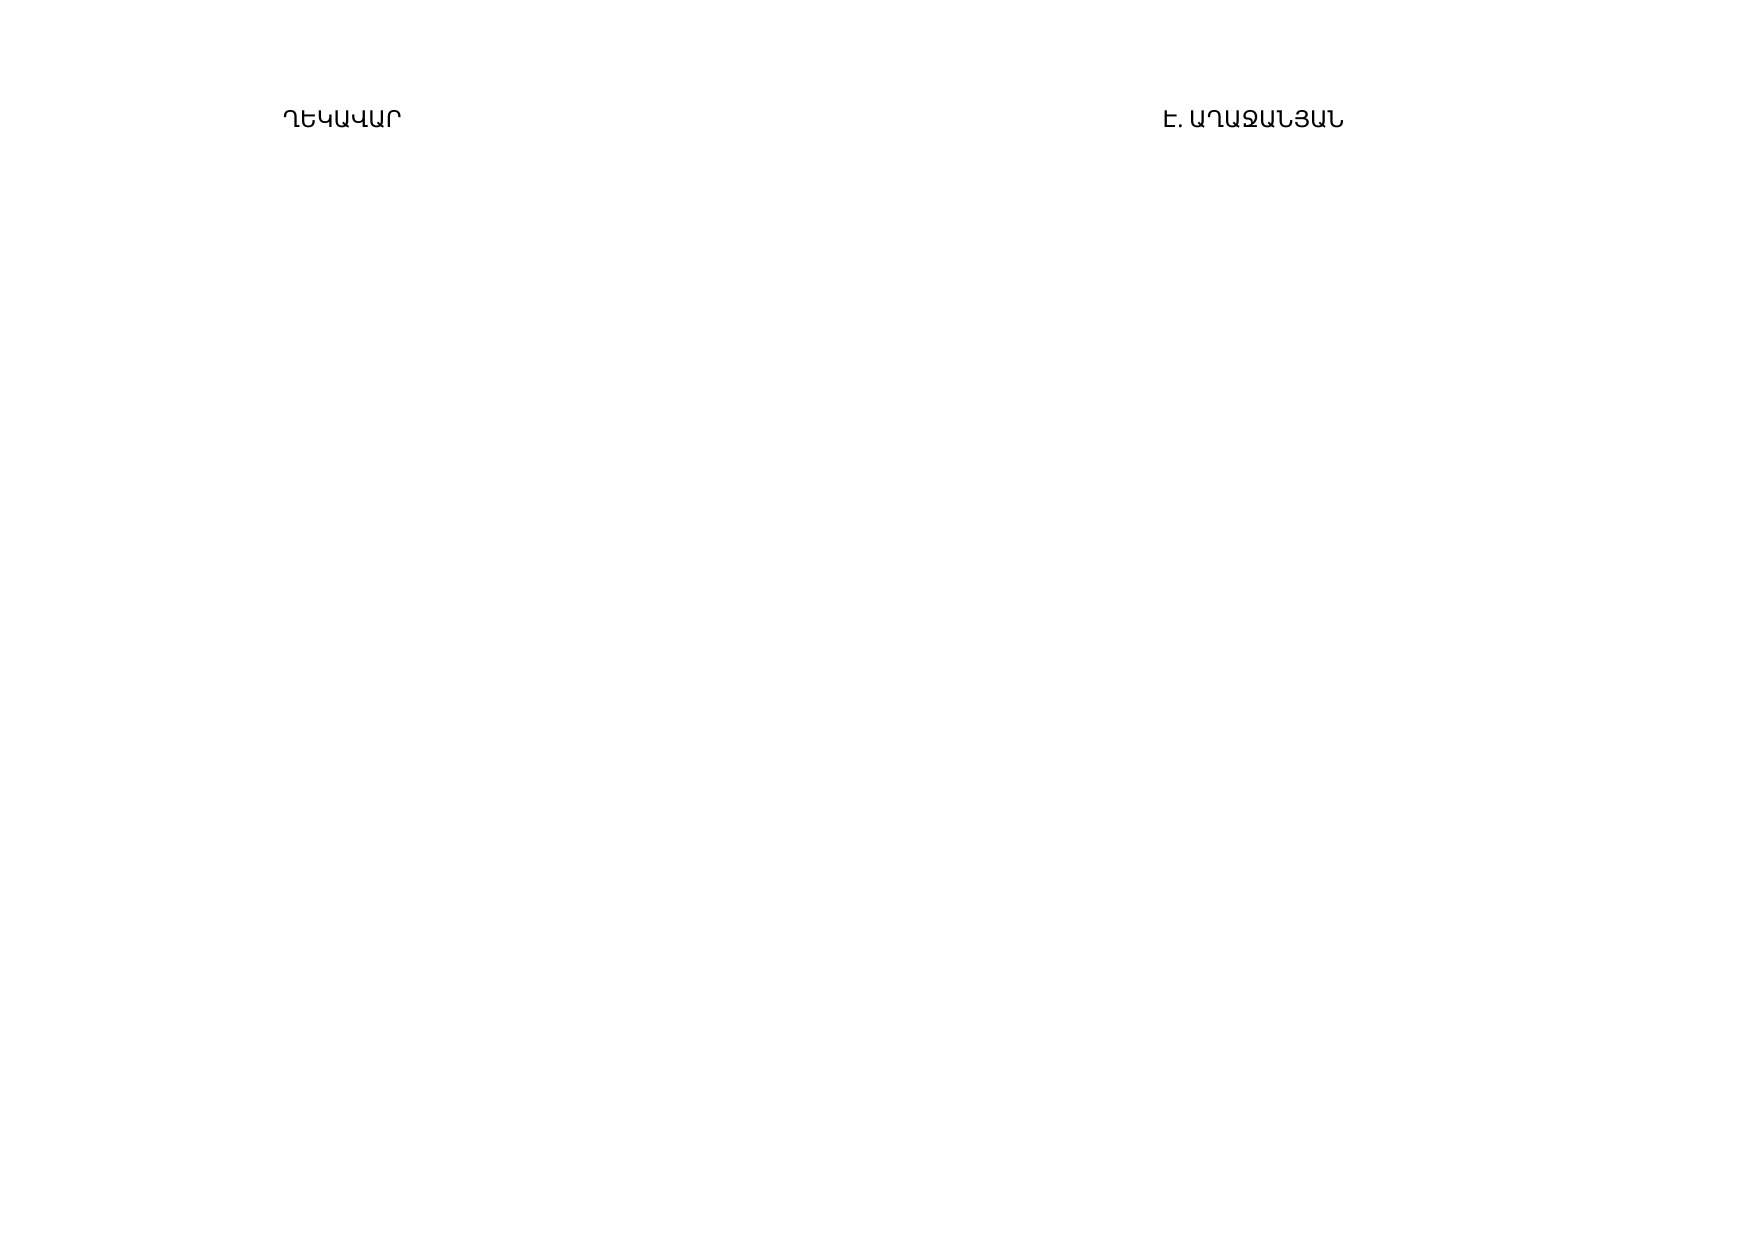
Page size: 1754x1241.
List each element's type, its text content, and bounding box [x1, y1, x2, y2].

text ՂԵԿԱՎԱՐ Է. ԱՂԱՋԱՆՅԱՆ [106, 103, 1604, 135]
